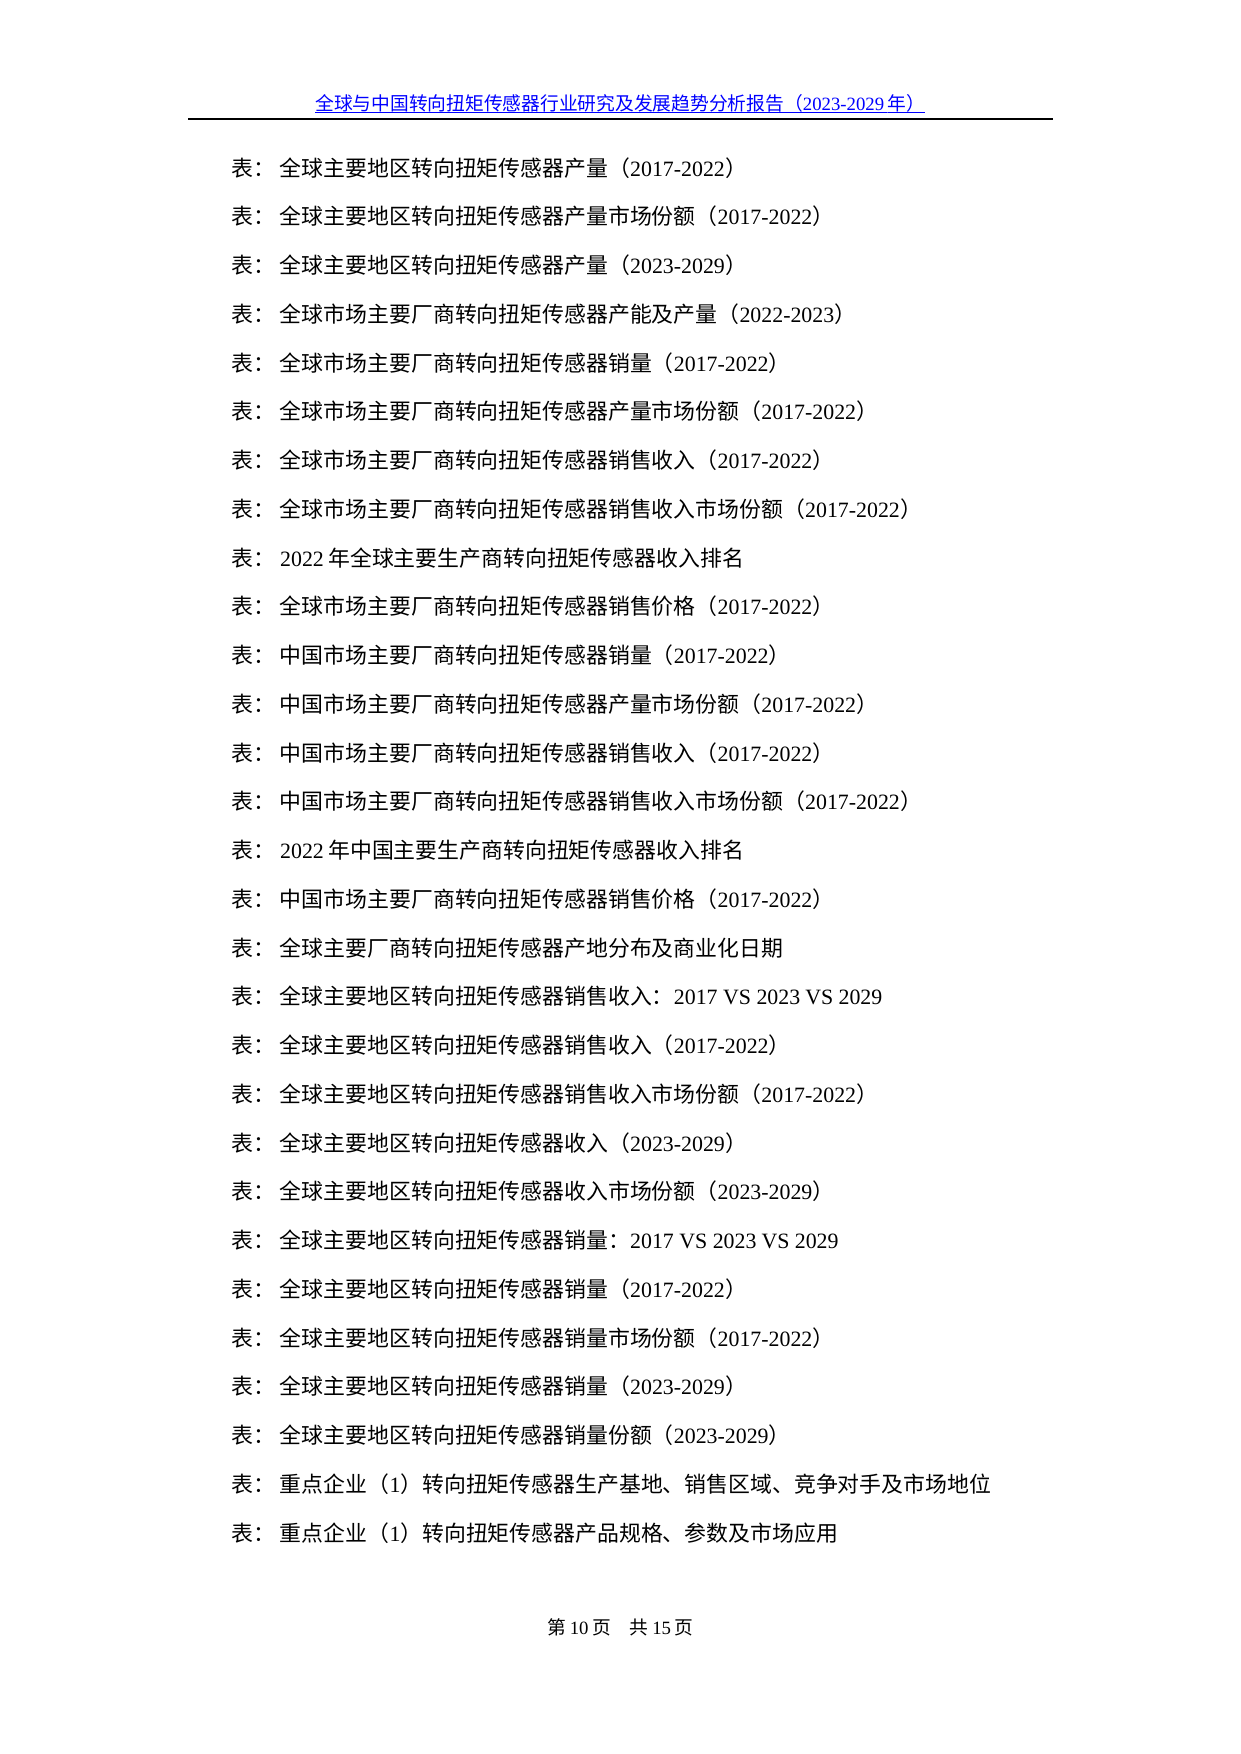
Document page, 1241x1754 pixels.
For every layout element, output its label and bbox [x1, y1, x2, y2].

text [187, 150, 1053, 1548]
